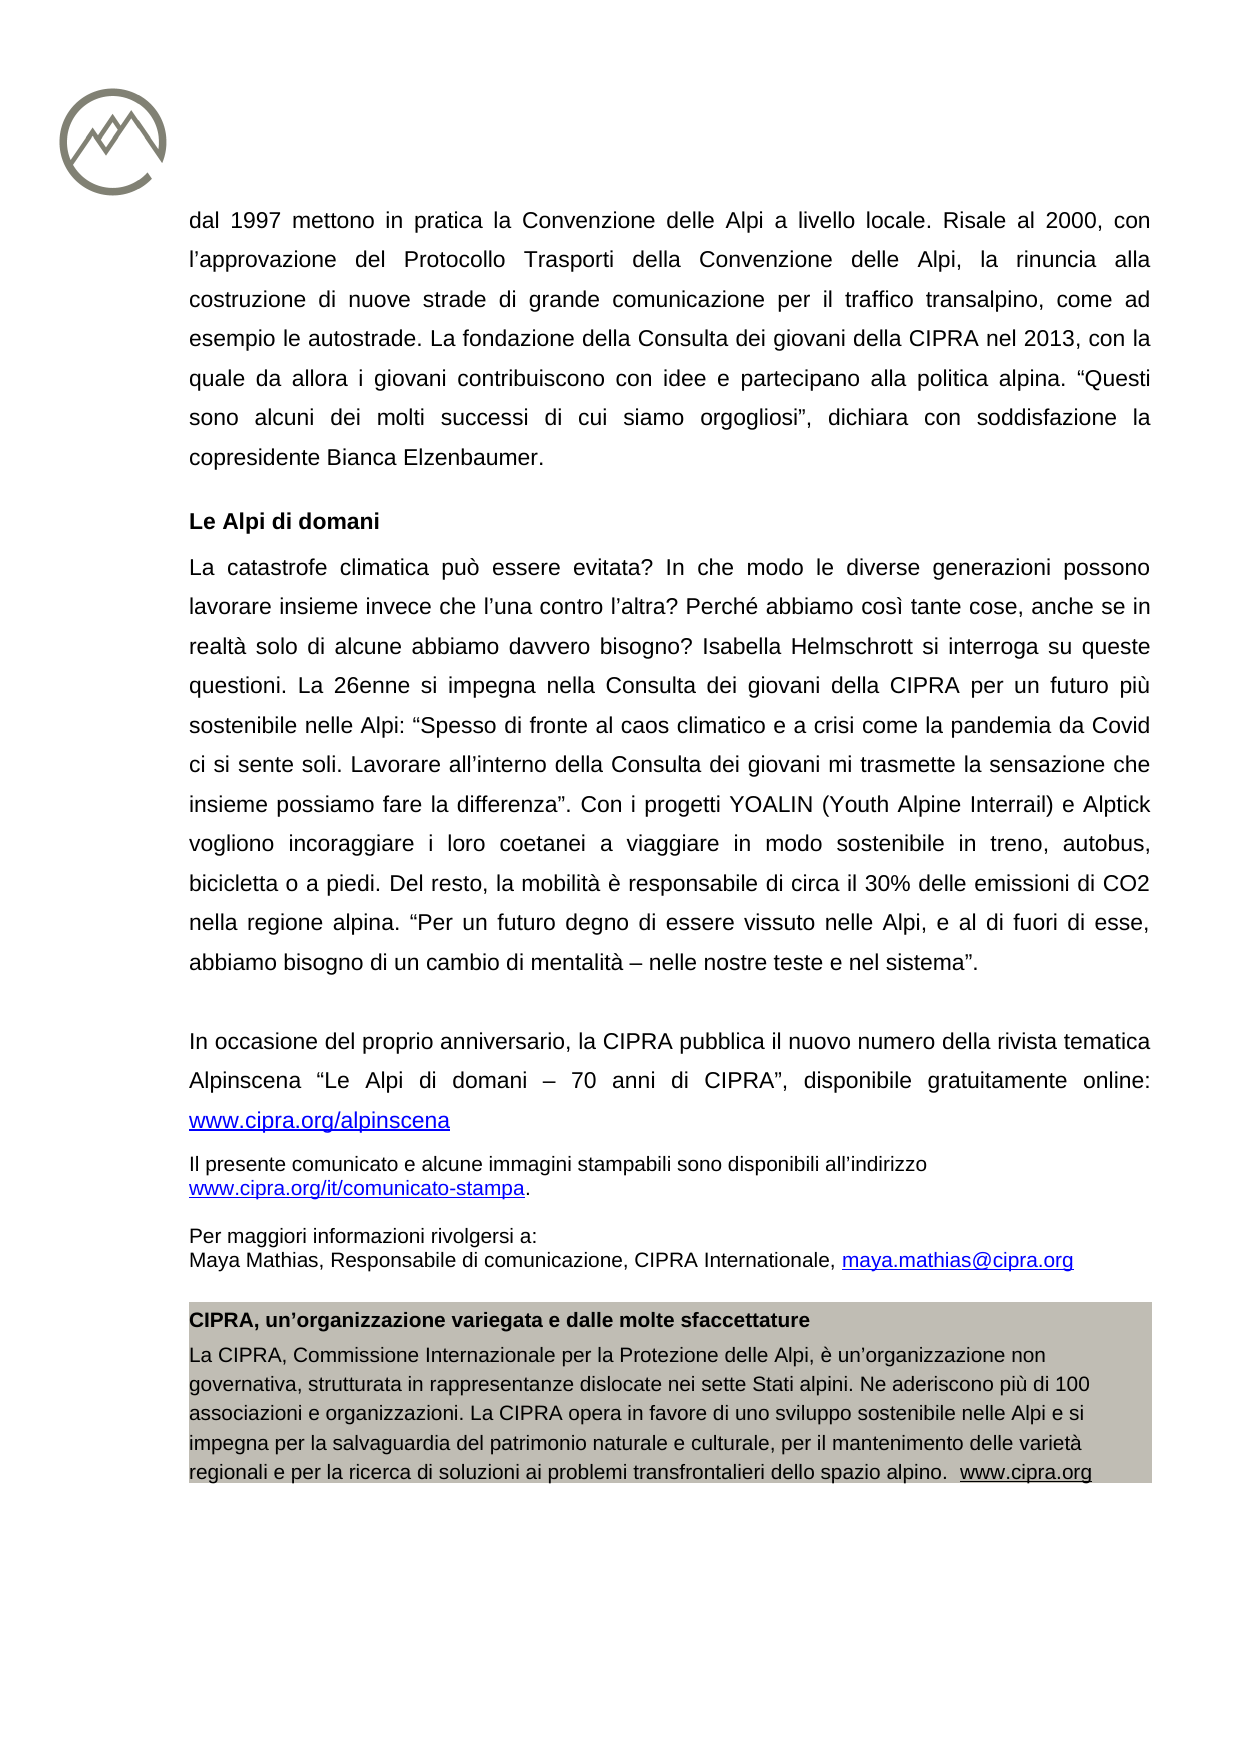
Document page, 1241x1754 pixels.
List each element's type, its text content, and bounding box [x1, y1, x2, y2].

text Le Alpi di domani [189, 508, 1152, 534]
text La catastrofe climatica può essere evitata? In che modo le diverse generazioni possono lavorare insieme invece che l’una contro l’altra? Perché abbiamo così tante cose, anche se in realtà solo di alcune abbiamo davvero bisogno? Isabella Helmschrott si interroga su queste questioni. La 26enne si impegna nella Consulta dei giovani della CIPRA per un futuro più sostenibile nelle Alpi: “Spesso di fronte al caos climatico e a crisi come la pandemia da Covid ci si sente soli. Lavorare all’interno della Consulta dei giovani mi trasmette la sensazione che insieme possiamo fare la differenza”. Con i progetti YOALIN (Youth Alpine Interrail) e Alptick vogliono incoraggiare i loro coetanei a viaggiare in modo sostenibile in treno, autobus, bicicletta o a piedi. Del resto, la mobilità è responsabile di circa il 30% delle emissioni di CO2 nella regione alpina. “Per un futuro degno di essere vissuto nelle Alpi, e al di fuori di esse, abbiamo bisogno di un cambio di mentalità – nelle nostre teste e nel sistema”. [189, 554, 1152, 975]
text In occasione del proprio anniversario, la CIPRA pubblica il nuovo numero della rivista tematica Alpinscena “Le Alpi di domani – 70 anni di CIPRA”, disponibile gratuitamente online: www.cipra.org/alpinscena [189, 1028, 1152, 1133]
text Per maggiori informazioni rivolgersi a: [189, 1224, 1152, 1248]
text Il presente comunicato e alcune immagini stampabili sono disponibili all’indirizzo www.cipra.org/it/comunicato-stampa. [189, 1152, 1152, 1200]
picture [0, 0, 415, 207]
text CIPRA, un’organizzazione variegata e dalle molte sfaccettature [189, 1302, 1152, 1331]
text La CIPRA, Commissione Internazionale per la Protezione delle Alpi, è un’organizzazione non governativa, strutturata in rappresentanze dislocate nei sette Stati alpini. Ne aderiscono più di 100 associazioni e organizzazioni. La CIPRA opera in favore di uno sviluppo sostenibile nelle Alpi e si impegna per la salvaguardia del patrimonio naturale e culturale, per il mantenimento delle varietà regionali e per la ricerca di soluzioni ai problemi transfrontalieri dello spazio alpino. www.cipra.org [189, 1338, 1152, 1483]
text Maya Mathias, Responsabile di comunicazione, CIPRA Internationale, maya.mathias@cipra.org [189, 1248, 1152, 1272]
